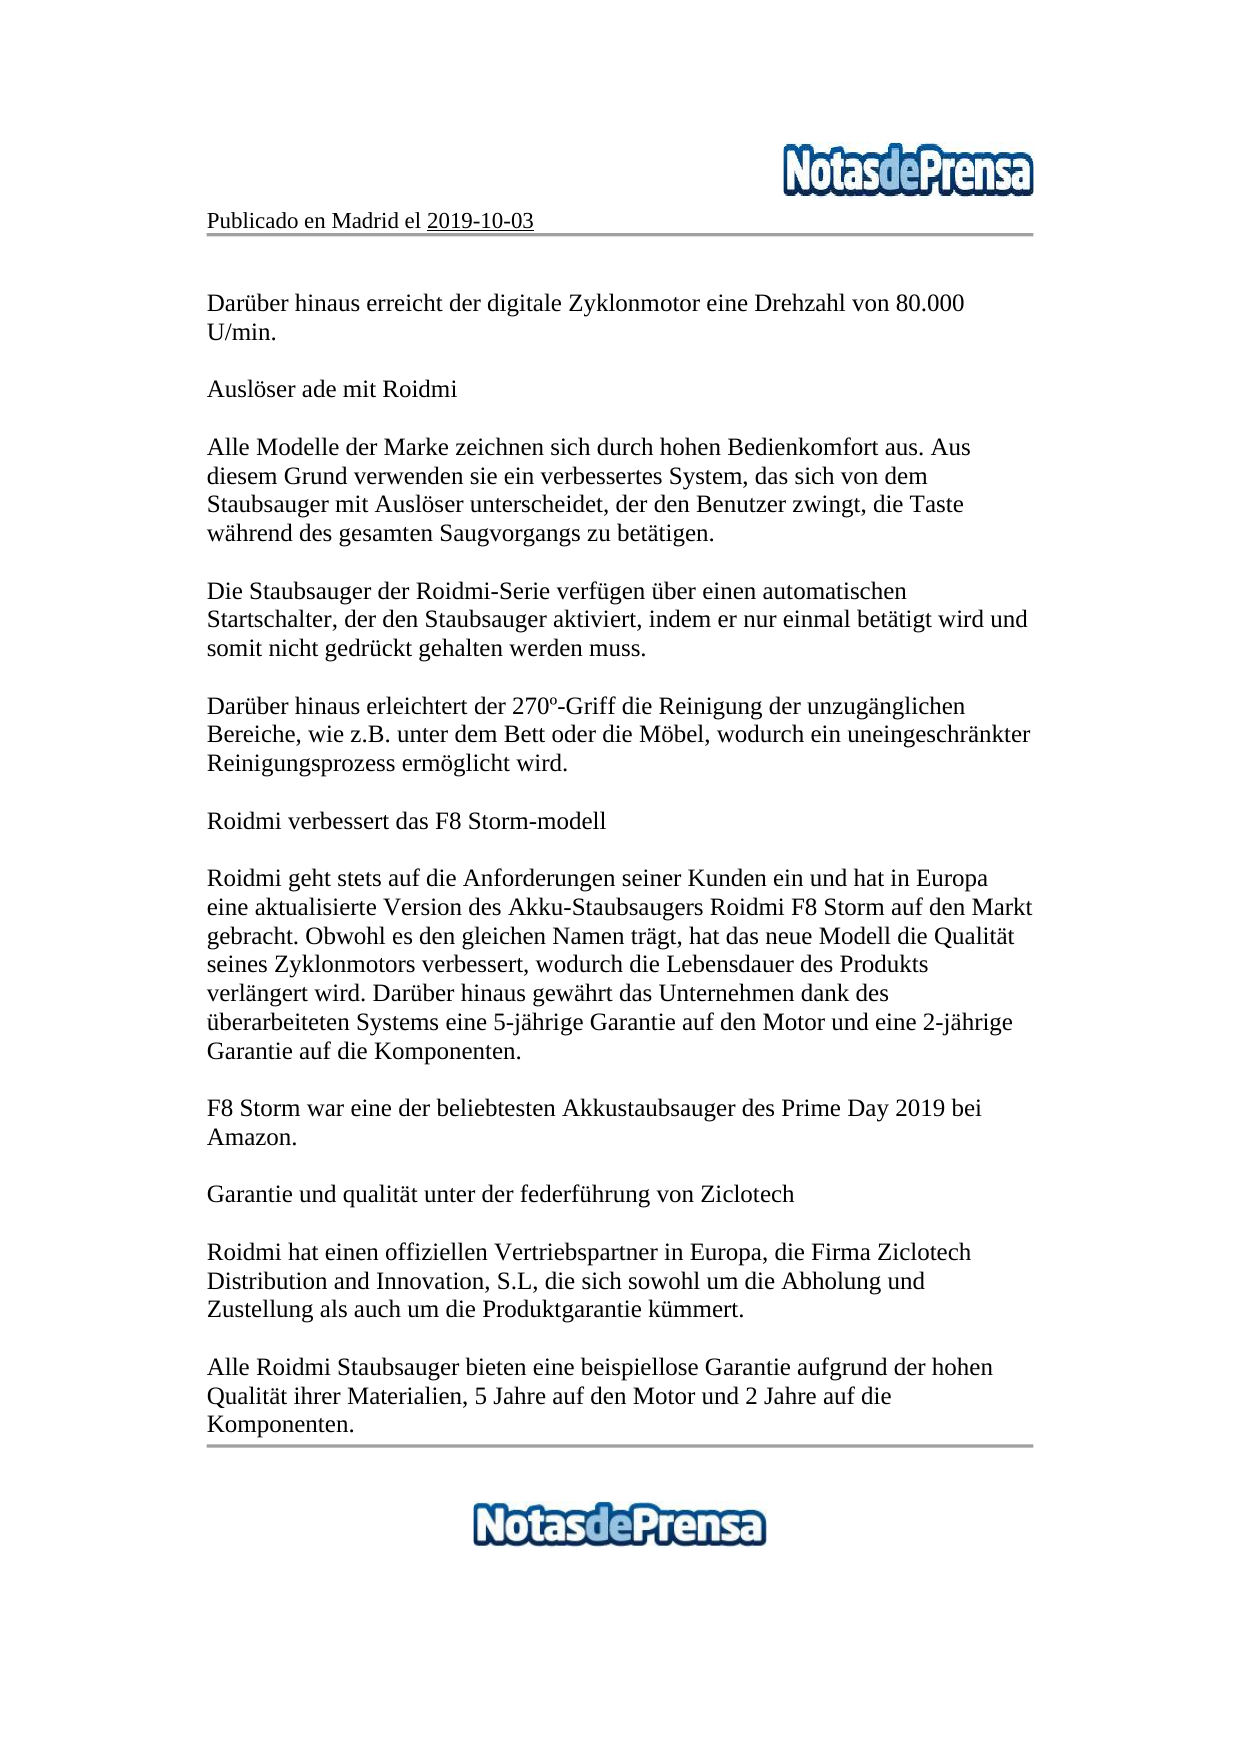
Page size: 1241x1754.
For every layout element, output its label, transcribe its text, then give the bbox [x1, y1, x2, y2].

picture [473, 1501, 767, 1548]
picture [783, 142, 1034, 199]
